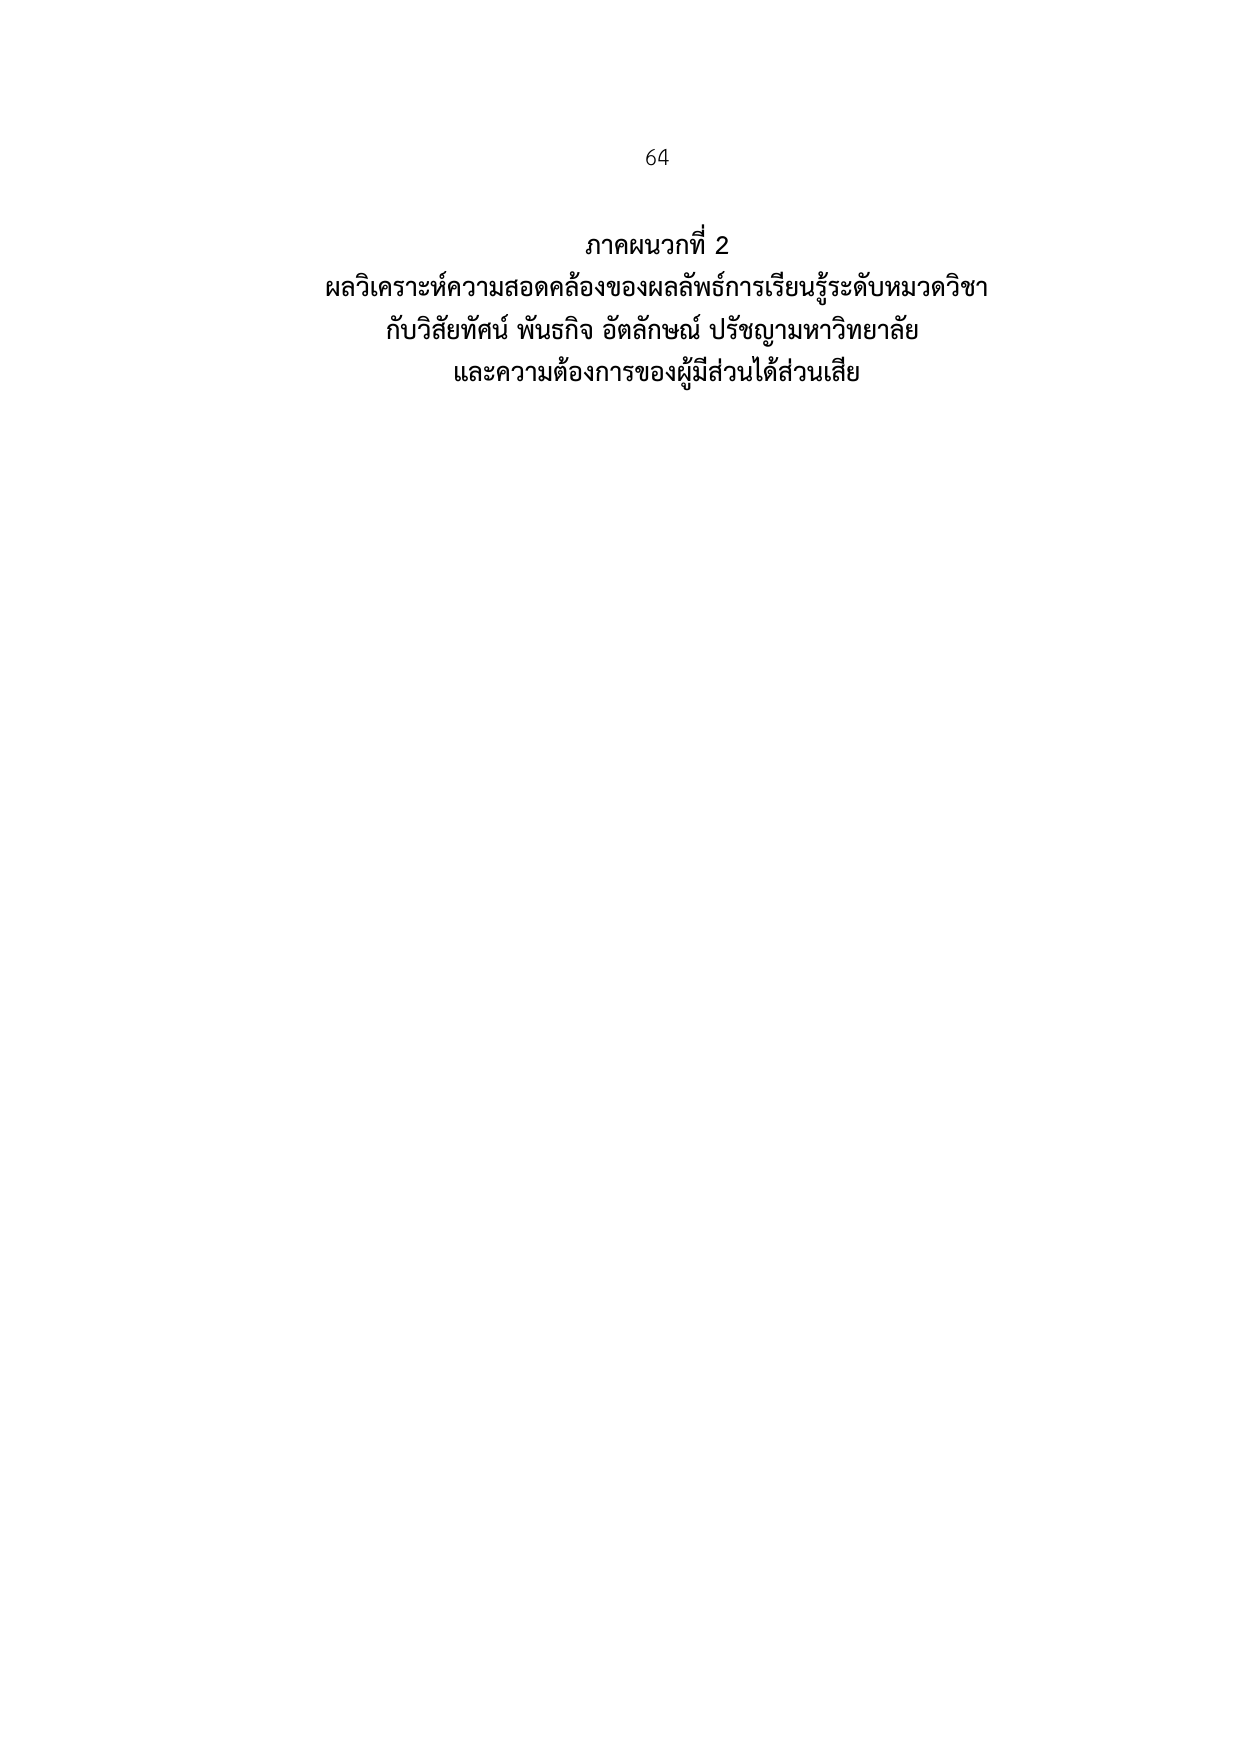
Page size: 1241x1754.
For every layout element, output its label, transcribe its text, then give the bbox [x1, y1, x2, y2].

title ภาคผนวกที่ 2 [221, 221, 1092, 264]
title ผลวิเคราะห์ความสอดคล้องของผลลัพธ์การเรียนรู้ระดับหมวดวิชา กับวิสัยทัศน์ พันธกิจ อัตลักษณ์ ปรัชญามหาวิทยาลัย และความต้องการของผู้มีส่วนได้ส่วนเสีย [221, 264, 1092, 391]
